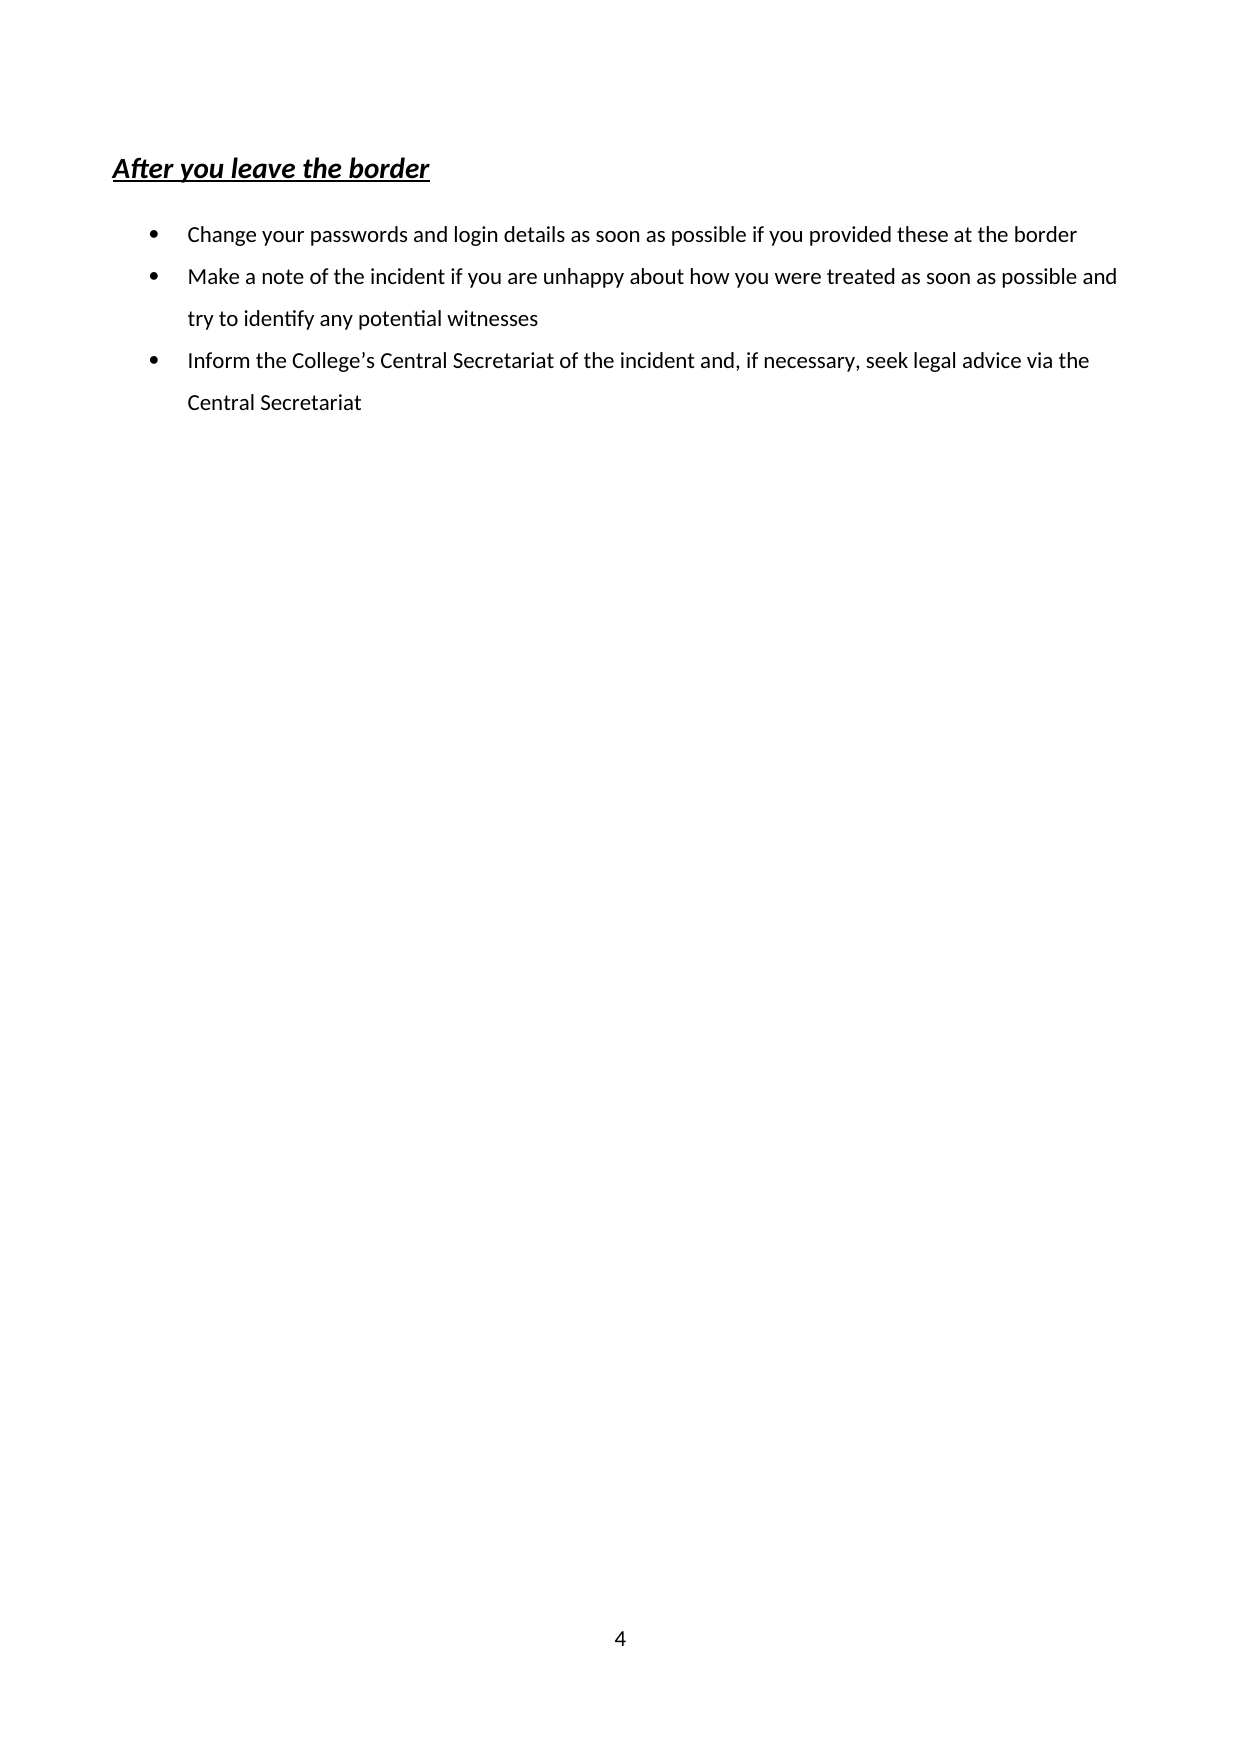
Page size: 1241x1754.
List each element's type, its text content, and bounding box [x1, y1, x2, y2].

list Inform the College’s Central Secretariat of the incident and, if necessary, seek legal advice via the Central Secretariat [150, 346, 1128, 416]
list Make a note of the incident if you are unhappy about how you were treated as soon as possible and try to identify any potential witnesses [150, 262, 1128, 332]
list Change your passwords and login details as soon as possible if you provided these at the border [150, 220, 1128, 248]
text After you leave the border [112, 150, 1128, 186]
